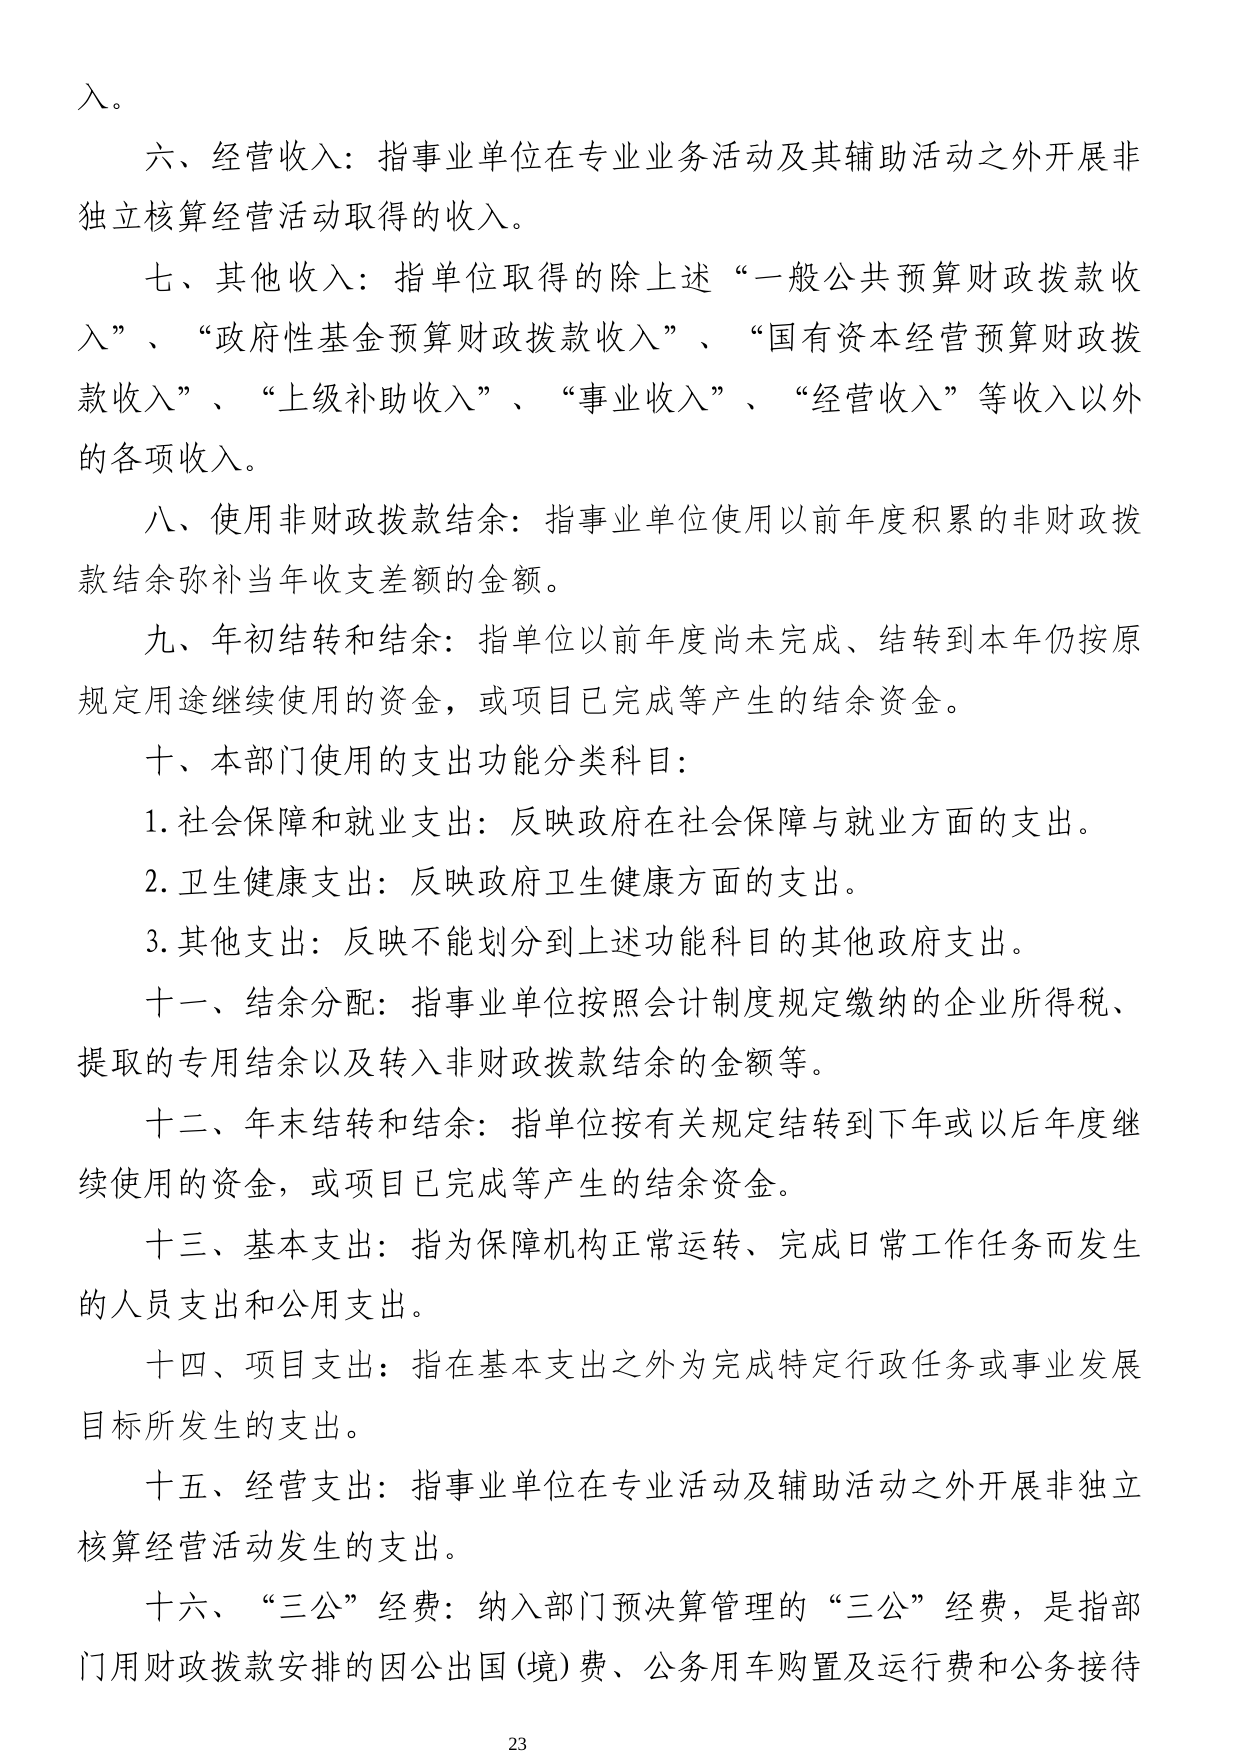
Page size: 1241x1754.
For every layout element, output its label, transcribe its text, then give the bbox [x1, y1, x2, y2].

list 十二、年末结转和结余：指单位按有关规定结转到下年或以后年度继续使用的资金，或项目已完成等产生的结余资金。 [76, 1087, 1143, 1208]
text 2.卫生健康支出：反映政府卫生健康方面的支出。 [76, 845, 1143, 906]
text 九、年初结转和结余：指单位以前年度尚未完成、结转到本年仍按原规定用途继续使用的资金，或项目已完成等产生的结余资金。 [76, 603, 1143, 724]
list 十一、结余分配：指事业单位按照会计制度规定缴纳的企业所得税、提取的专用结余以及转入非财政拨款结余的金额等。 [76, 966, 1143, 1087]
text 3.其他支出：反映不能划分到上述功能科目的其他政府支出。 [76, 906, 1143, 966]
text 八、使用非财政拨款结余：指事业单位使用以前年度积累的非财政拨款结余弥补当年收支差额的金额。 [76, 483, 1143, 603]
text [76, 1570, 1143, 1691]
text 六、经营收入：指事业单位在专业业务活动及其辅助活动之外开展非独立核算经营活动取得的收入。 [76, 120, 1143, 241]
text 十、本部门使用的支出功能分类科目： [76, 724, 1143, 785]
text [76, 60, 1143, 120]
text 十五、经营支出：指事业单位在专业活动及辅助活动之外开展非独立核算经营活动发生的支出。 [76, 1449, 1143, 1570]
text 十三、基本支出：指为保障机构正常运转、完成日常工作任务而发生的人员支出和公用支出。 [76, 1208, 1143, 1328]
text 十四、项目支出：指在基本支出之外为完成特定行政任务或事业发展目标所发生的支出。 [76, 1328, 1143, 1449]
text 1.社会保障和就业支出：反映政府在社会保障与就业方面的支出。 [76, 785, 1143, 845]
text 七、其他收入：指单位取得的除上述“一般公共预算财政拨款收入”、“政府性基金预算财政拨款收入”、“国有资本经营预算财政拨款收入”、“上级补助收入”、“事业收入”、“经营收入”等收入以外的各项收入。 [76, 241, 1143, 483]
